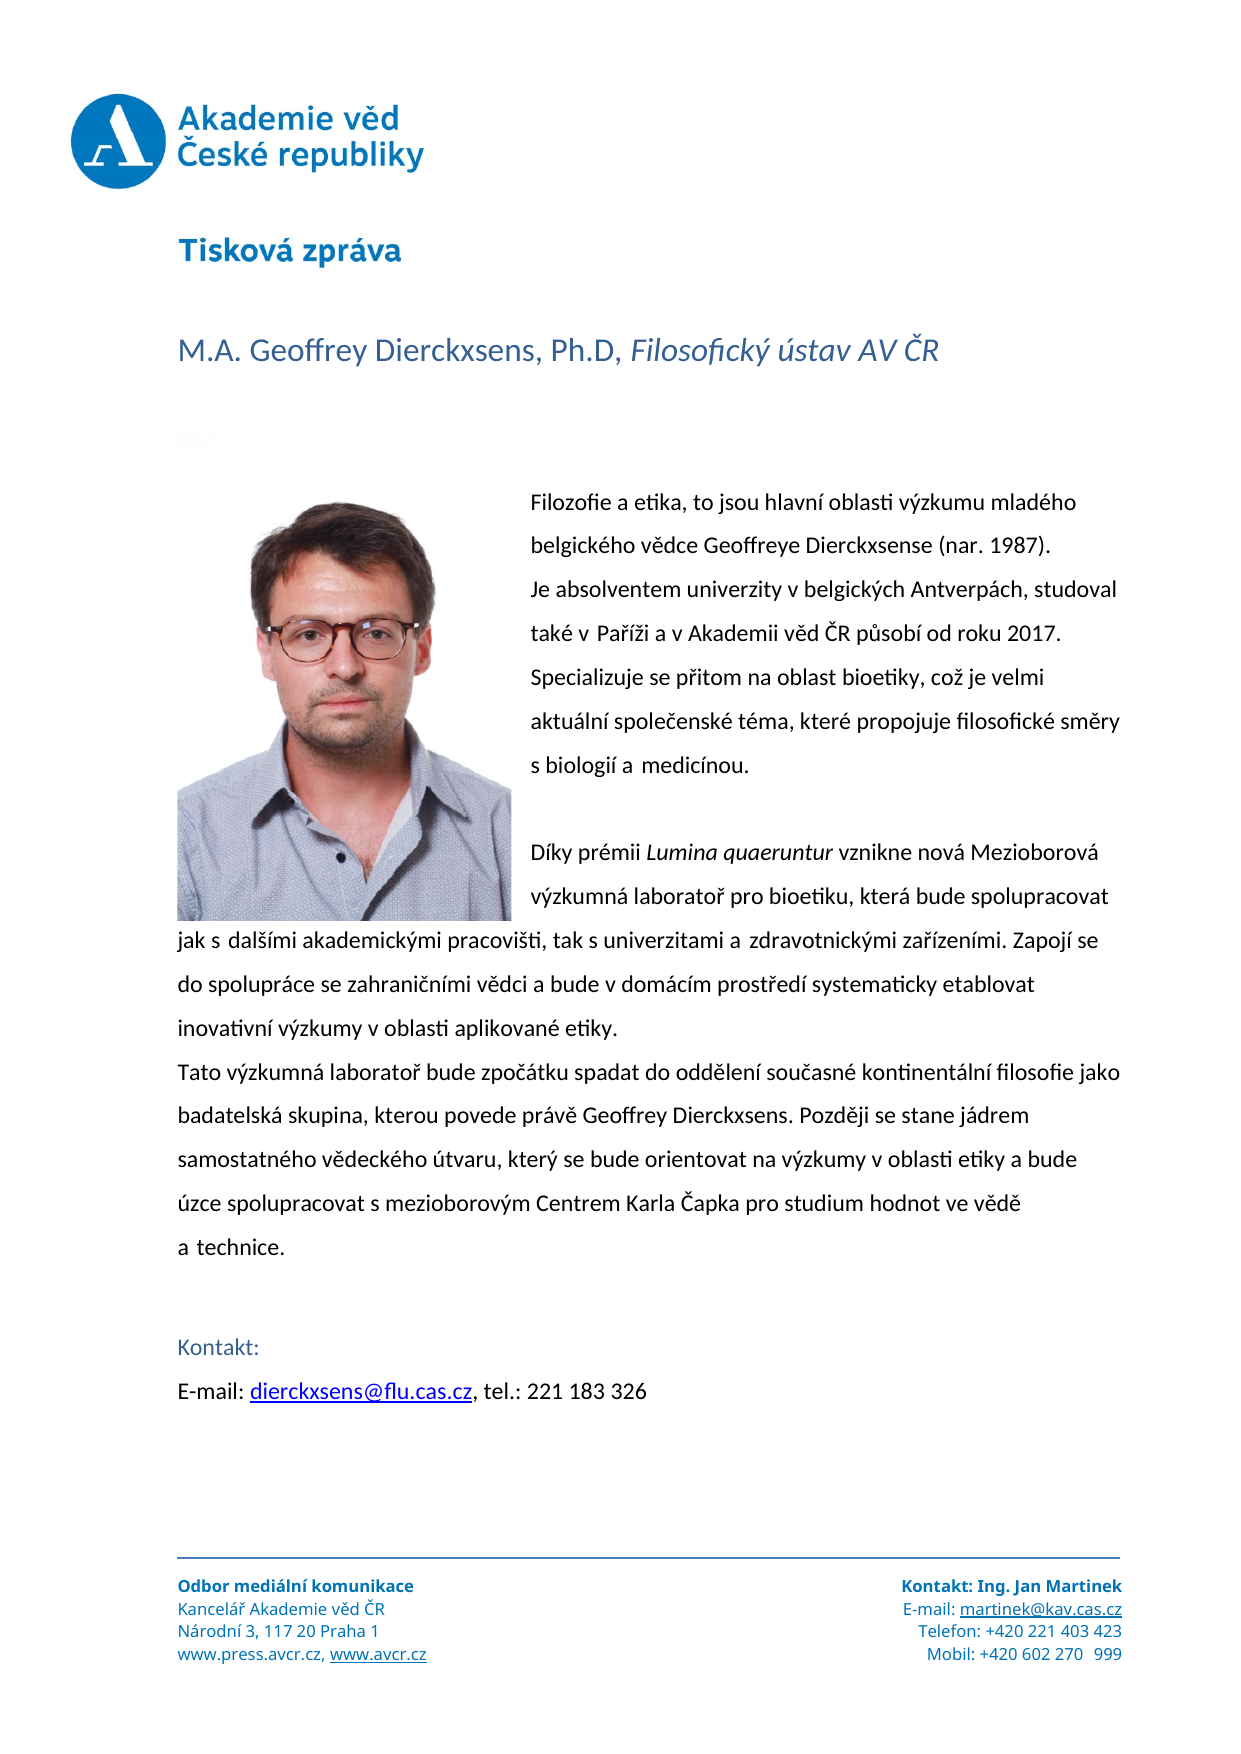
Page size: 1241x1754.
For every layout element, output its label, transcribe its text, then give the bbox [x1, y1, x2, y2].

subtitle M.A. Geoffrey Dierckxsens, Ph.D, Filosofický ústav AV ČR [177, 329, 1122, 370]
text Kontakt: [177, 1332, 1122, 1362]
text Specializuje se přitom na oblast bioetiky, což je velmi aktuální společenské téma, které propojuje filosofické směry s biologií a medicínou. [512, 662, 1122, 779]
text Je absolventem univerzity v belgických Antverpách, studoval také v Paříži a v Akademii věd ČR působí od roku 2017. [512, 574, 1122, 647]
picture [177, 431, 512, 921]
text Tato výzkumná laboratoř bude zpočátku spadat do oddělení současné kontinentální filosofie jako badatelská skupina, kterou povede právě Geoffrey Dierckxsens. Později se stane jádrem samostatného vědeckého útvaru, který se bude orientovat na výzkumy v oblasti etiky a bude úzce spolupracovat s mezioborovým Centrem Karla Čapka pro studium hodnot ve vědě a technice. [177, 1057, 1122, 1261]
text Díky prémii Lumina quaeruntur vznikne nová Mezioborová výzkumná laboratoř pro bioetiku, která bude spolupracovat jak s dalšími akademickými pracovišti, tak s univerzitami a zdravotnickými zařízeními. Zapojí se do spolupráce se zahraničními vědci a bude v domácím prostředí systematicky etablovat inovativní výzkumy v oblasti aplikované etiky. [177, 837, 1122, 1042]
text Filozofie a etika, to jsou hlavní oblasti výzkumu mladého belgického vědce Geoffreye Dierckxsense (nar. 1987). [512, 487, 1122, 560]
text E-mail: dierckxsens@flu.cas.cz, tel.: 221 183 326 [177, 1376, 1122, 1406]
picture [0, 0, 1241, 329]
